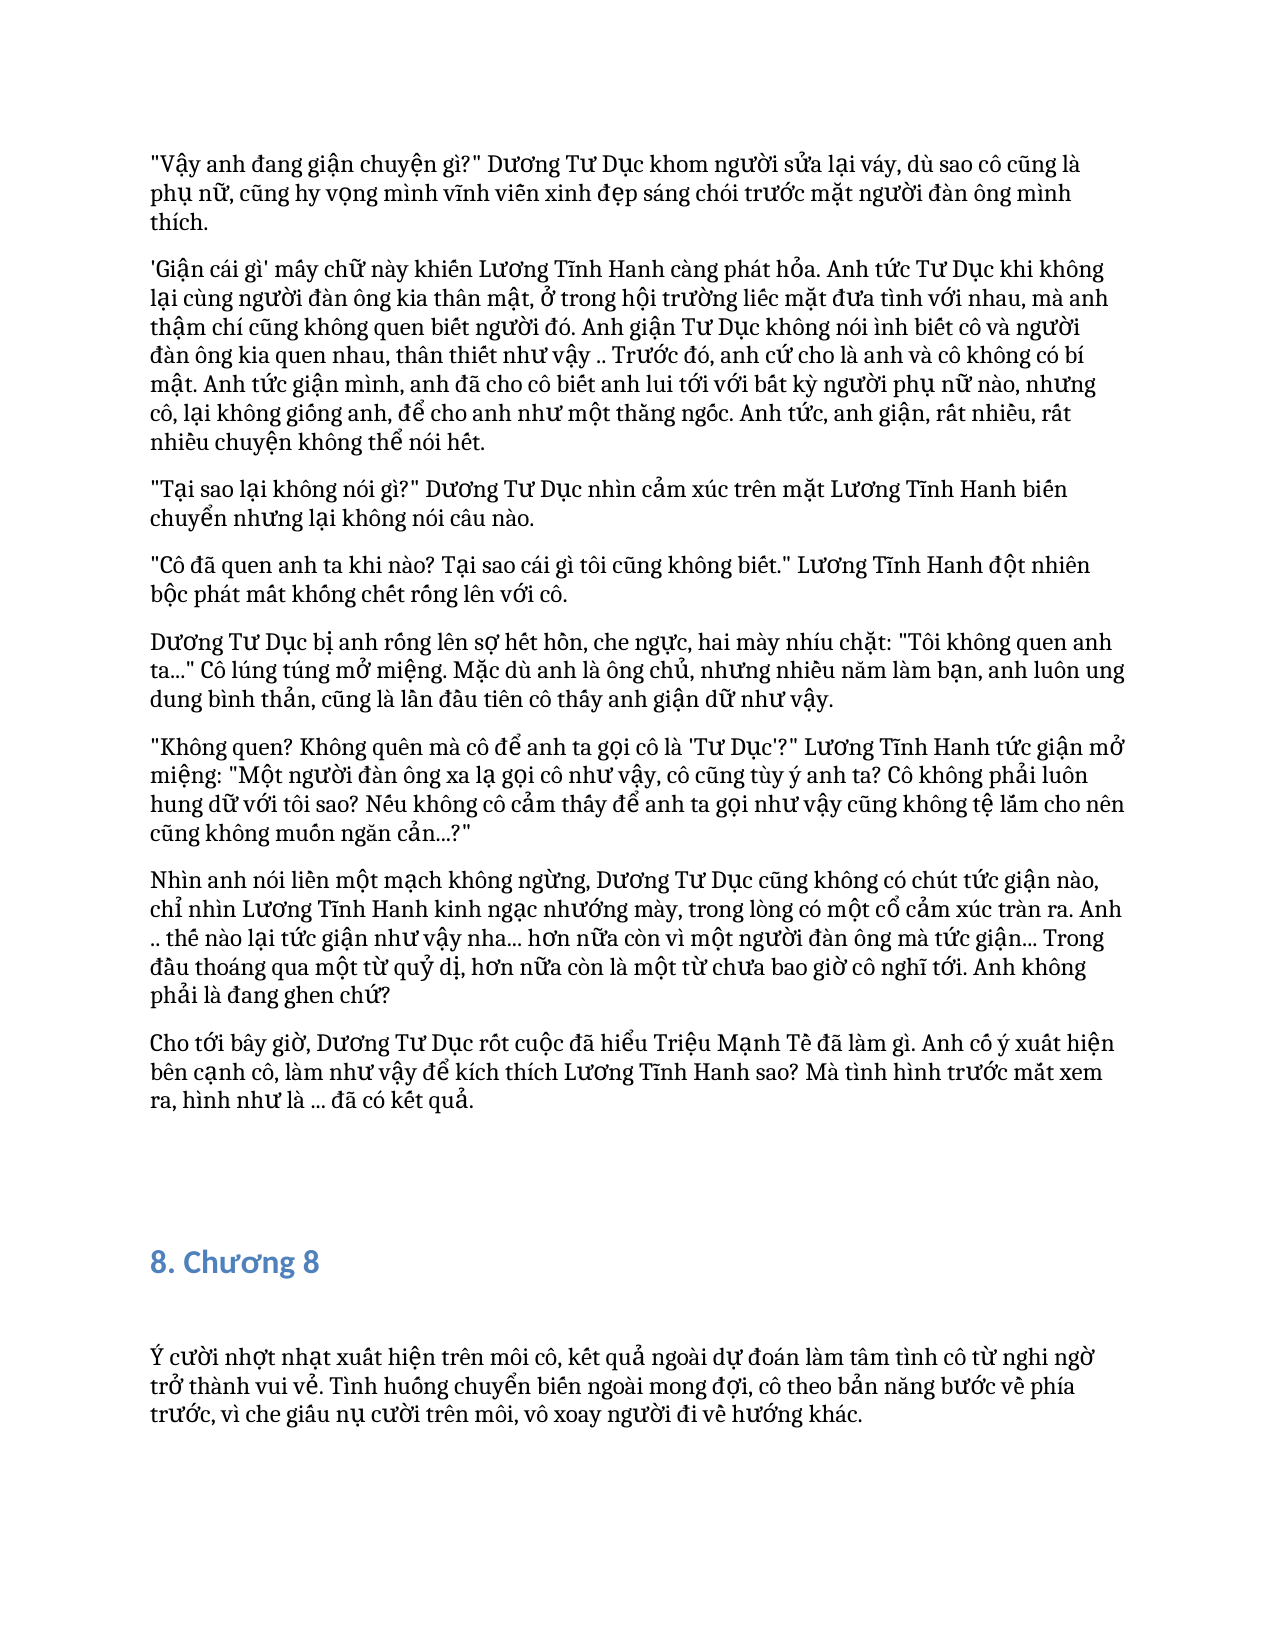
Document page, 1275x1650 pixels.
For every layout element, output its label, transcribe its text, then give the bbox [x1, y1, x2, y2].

subtitle 8. Chương 8 [150, 1241, 1125, 1282]
text Cho tới bây giờ, Dương Tư Dục rốt cuộc đã hiểu Triệu Mạnh Tề đã làm gì. Anh cố ý xuất hiện bên cạnh cô, làm như vậy để kích thích Lương Tĩnh Hanh sao? Mà tình hình trước mắt xem ra, hình như là ... đã có kết quả. [150, 1029, 1125, 1115]
text "Không quen? Không quên mà cô để anh ta gọi cô là 'Tư Dục'?" Lương Tĩnh Hanh tức giận mở miệng: "Một người đàn ông xa lạ gọi cô như vậy, cô cũng tùy ý anh ta? Cô không phải luôn hung dữ với tôi sao? Nếu không cô cảm thấy để anh ta gọi như vậy cũng không tệ lắm cho nên cũng không muốn ngăn cản...?" [150, 732, 1125, 847]
text Ý cười nhợt nhạt xuất hiện trên môi cô, kết quả ngoài dự đoán làm tâm tình cô từ nghi ngờ trở thành vui vẻ. Tình huống chuyển biến ngoài mong đợi, cô theo bản năng bước về phía trước, vì che giấu nụ cười trên môi, vô xoay người đi về hướng khác. [150, 1285, 1125, 1429]
text Nhìn anh nói liền một mạch không ngừng, Dương Tư Dục cũng không có chút tức giận nào, chỉ nhìn Lương Tĩnh Hanh kinh ngạc nhướng mày, trong lòng có một cổ cảm xúc tràn ra. Anh .. thế nào lại tức giận như vậy nha... hơn nữa còn vì một người đàn ông mà tức giận... Trong đầu thoáng qua một từ quỷ dị, hơn nữa còn là một từ chưa bao giờ cô nghĩ tới. Anh không phải là đang ghen chứ? [150, 866, 1125, 1010]
text "Vậy anh đang giận chuyện gì?" Dương Tư Dục khom người sửa lại váy, dù sao cô cũng là phụ nữ, cũng hy vọng mình vĩnh viễn xinh đẹp sáng chói trước mặt người đàn ông mình thích. [150, 150, 1125, 236]
text "Tại sao lại không nói gì?" Dương Tư Dục nhìn cảm xúc trên mặt Lương Tĩnh Hanh biến chuyển nhưng lại không nói câu nào. [150, 475, 1125, 532]
text Dương Tư Dục bị anh rống lên sợ hết hồn, che ngực, hai mày nhíu chặt: "Tôi không quen anh ta..." Cô lúng túng mở miệng. Mặc dù anh là ông chủ, nhưng nhiều năm làm bạn, anh luôn ung dung bình thản, cũng là lần đầu tiên cô thấy anh giận dữ như vậy. [150, 627, 1125, 714]
text 'Giận cái gì' mấy chữ này khiến Lương Tĩnh Hanh càng phát hỏa. Anh tức Tư Dục khi không lại cùng người đàn ông kia thân mật, ở trong hội trường liếc mặt đưa tình với nhau, mà anh thậm chí cũng không quen biết người đó. Anh giận Tư Dục không nói ình biết cô và người đàn ông kia quen nhau, thân thiết như vậy .. Trước đó, anh cứ cho là anh và cô không có bí mật. Anh tức giận mình, anh đã cho cô biết anh lui tới với bất kỳ người phụ nữ nào, nhưng cô, lại không giống anh, để cho anh như một thằng ngốc. Anh tức, anh giận, rất nhiều, rất nhiều chuyện không thể nói hết. [150, 255, 1125, 456]
text "Cô đã quen anh ta khi nào? Tại sao cái gì tôi cũng không biết." Lương Tĩnh Hanh đột nhiên bộc phát mất khống chết rống lên với cô. [150, 551, 1125, 609]
